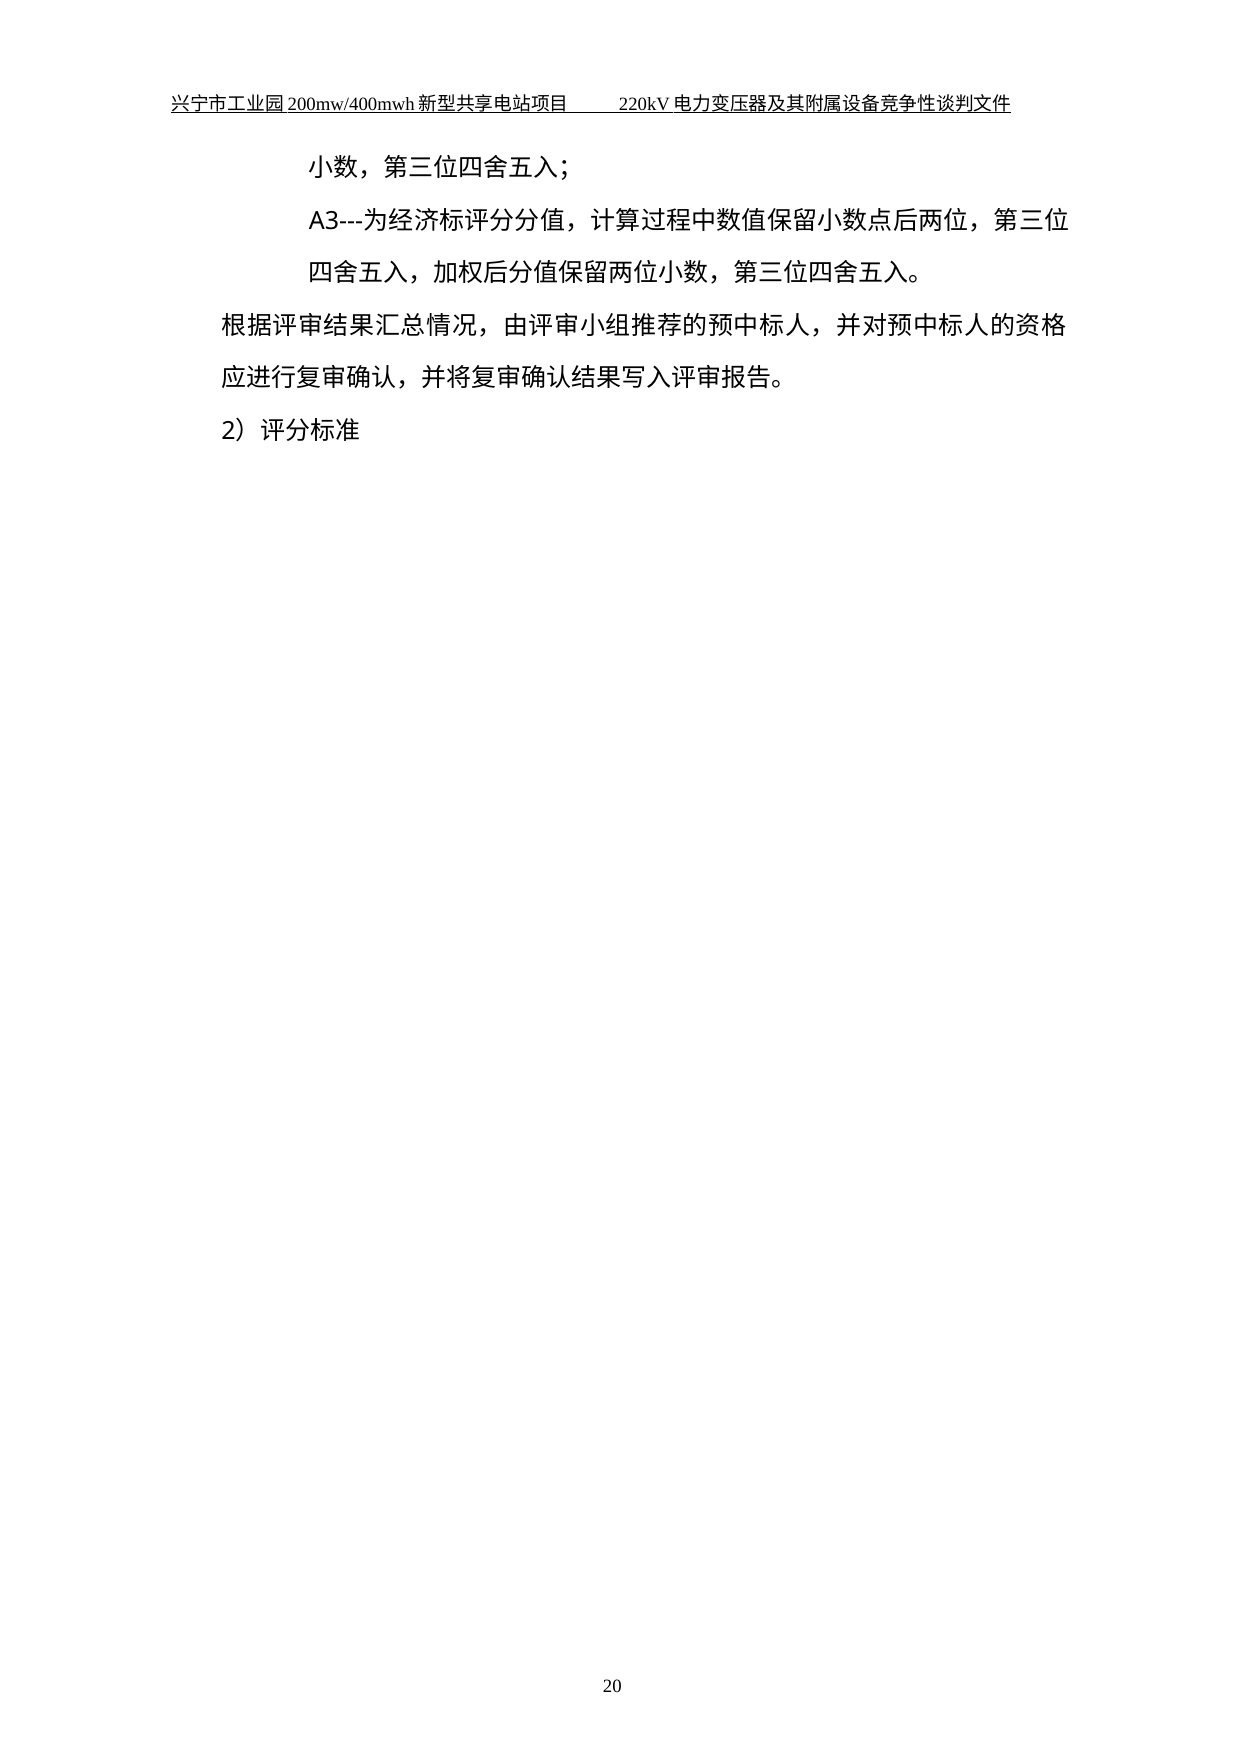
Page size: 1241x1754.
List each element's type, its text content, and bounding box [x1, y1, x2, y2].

text 根据评审结果汇总情况，由评审小组推荐的预中标人，并对预中标人的资格应进行复审确认，并将复审确认结果写入评审报告。 [221, 305, 1069, 394]
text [309, 148, 1069, 184]
text 2）评分标准 [221, 410, 1069, 446]
text A3---为经济标评分分值，计算过程中数值保留小数点后两位，第三位四舍五入，加权后分值保留两位小数，第三位四舍五入。 [309, 200, 1069, 289]
